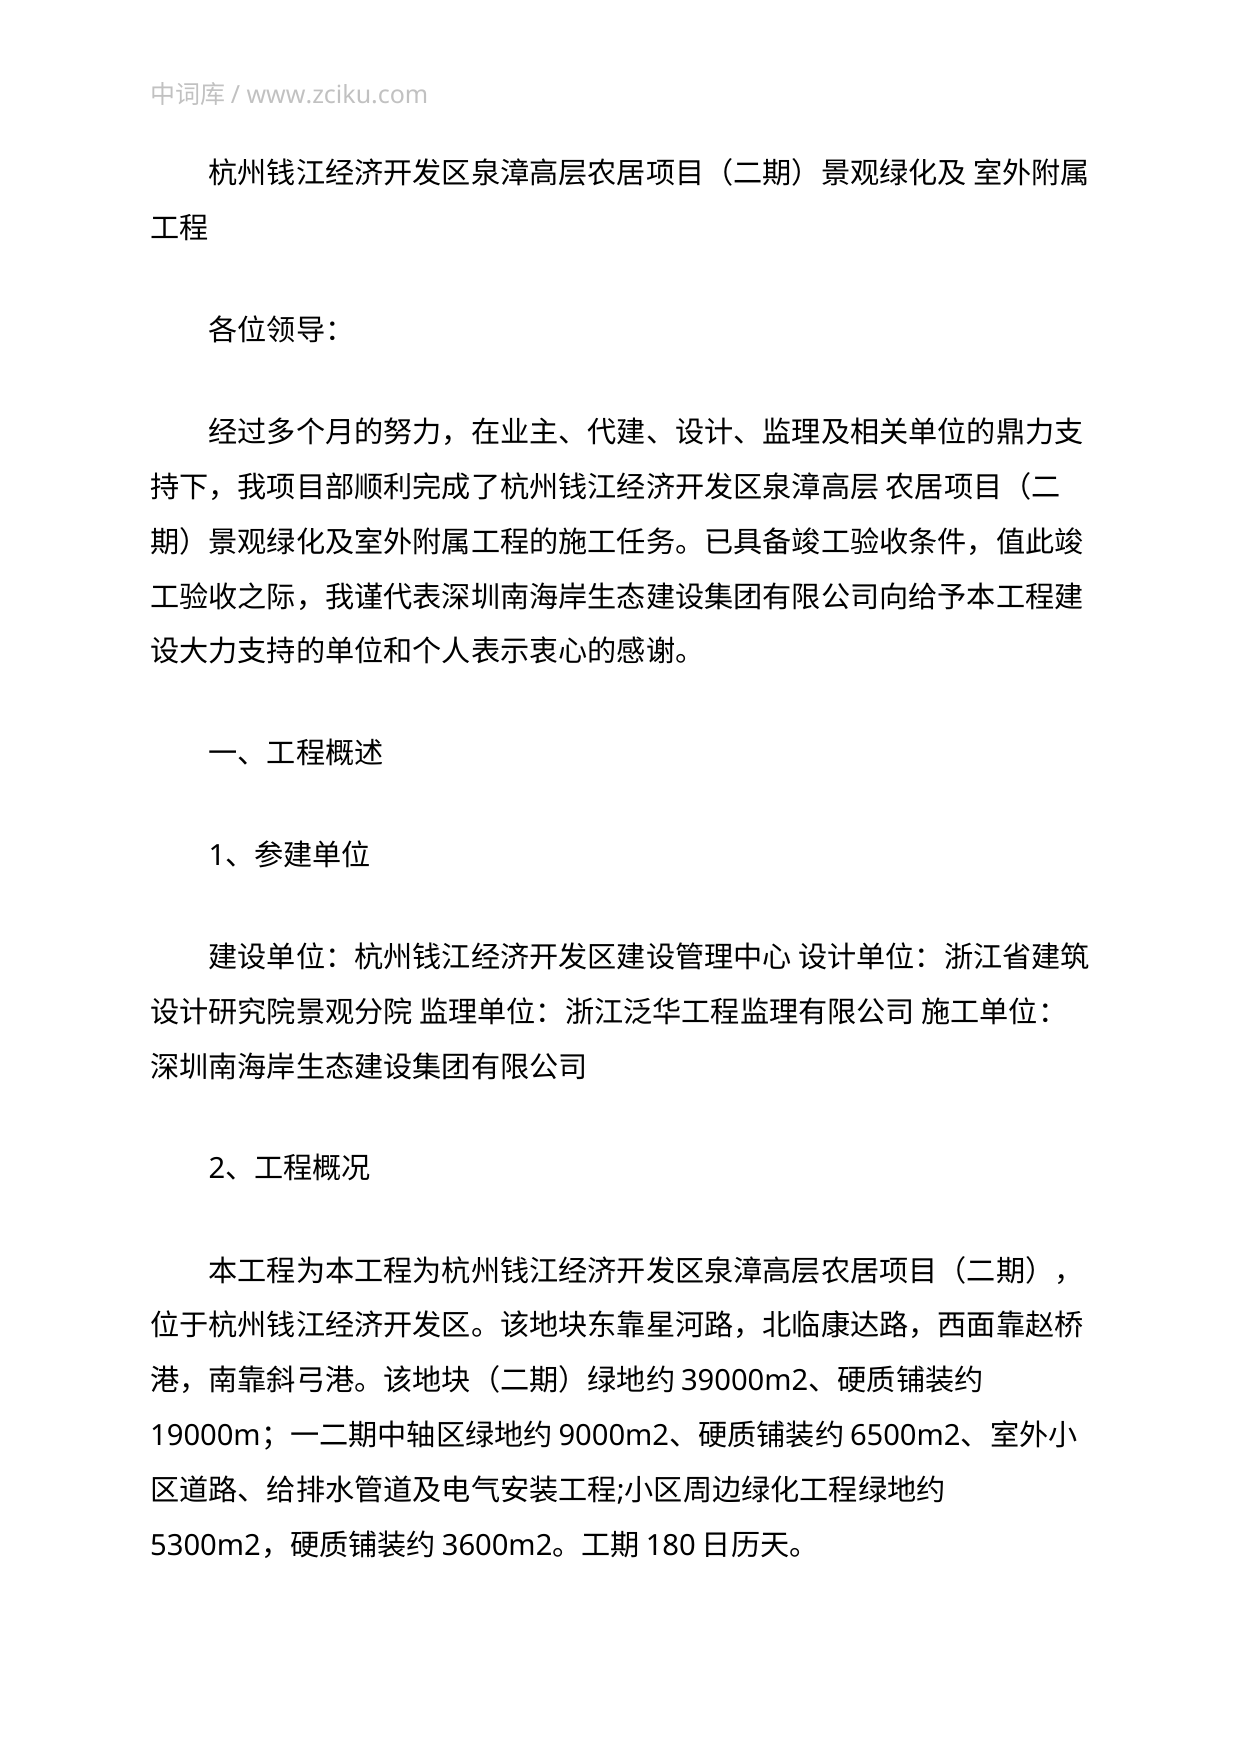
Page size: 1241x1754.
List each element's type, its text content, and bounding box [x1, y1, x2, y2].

text 2、工程概况 [150, 1145, 1090, 1187]
text 本工程为本工程为杭州钱江经济开发区泉漳高层农居项目（二期），位于杭州钱江经济开发区。该地块东靠星河路，北临康达路，西面靠赵桥港，南靠斜弓港。该地块（二期）绿地约39000m2、硬质铺装约19000m；一二期中轴区绿地约9000m2、硬质铺装约6500m2、室外小区道路、给排水管道及电气安装工程;小区周边绿化工程绿地约5300m2，硬质铺装约3600m2。工期180日历天。 [150, 1247, 1090, 1564]
text 各位领导： [150, 307, 1090, 349]
text 建设单位：杭州钱江经济开发区建设管理中心 设计单位：浙江省建筑设计研究院景观分院 监理单位：浙江泛华工程监理有限公司 施工单位：深圳南海岸生态建设集团有限公司 [150, 933, 1090, 1086]
text 一、工程概述 [150, 730, 1090, 772]
text 杭州钱江经济开发区泉漳高层农居项目（二期）景观绿化及 室外附属工程 [150, 150, 1090, 247]
text 1、参建单位 [150, 832, 1090, 874]
text 经过多个月的努力，在业主、代建、设计、监理及相关单位的鼎力支持下，我项目部顺利完成了杭州钱江经济开发区泉漳高层 农居项目（二期）景观绿化及室外附属工程的施工任务。已具备竣工验收条件，值此竣工验收之际，我谨代表深圳南海岸生态建设集团有限公司向给予本工程建设大力支持的单位和个人表示衷心的感谢。 [150, 408, 1090, 670]
